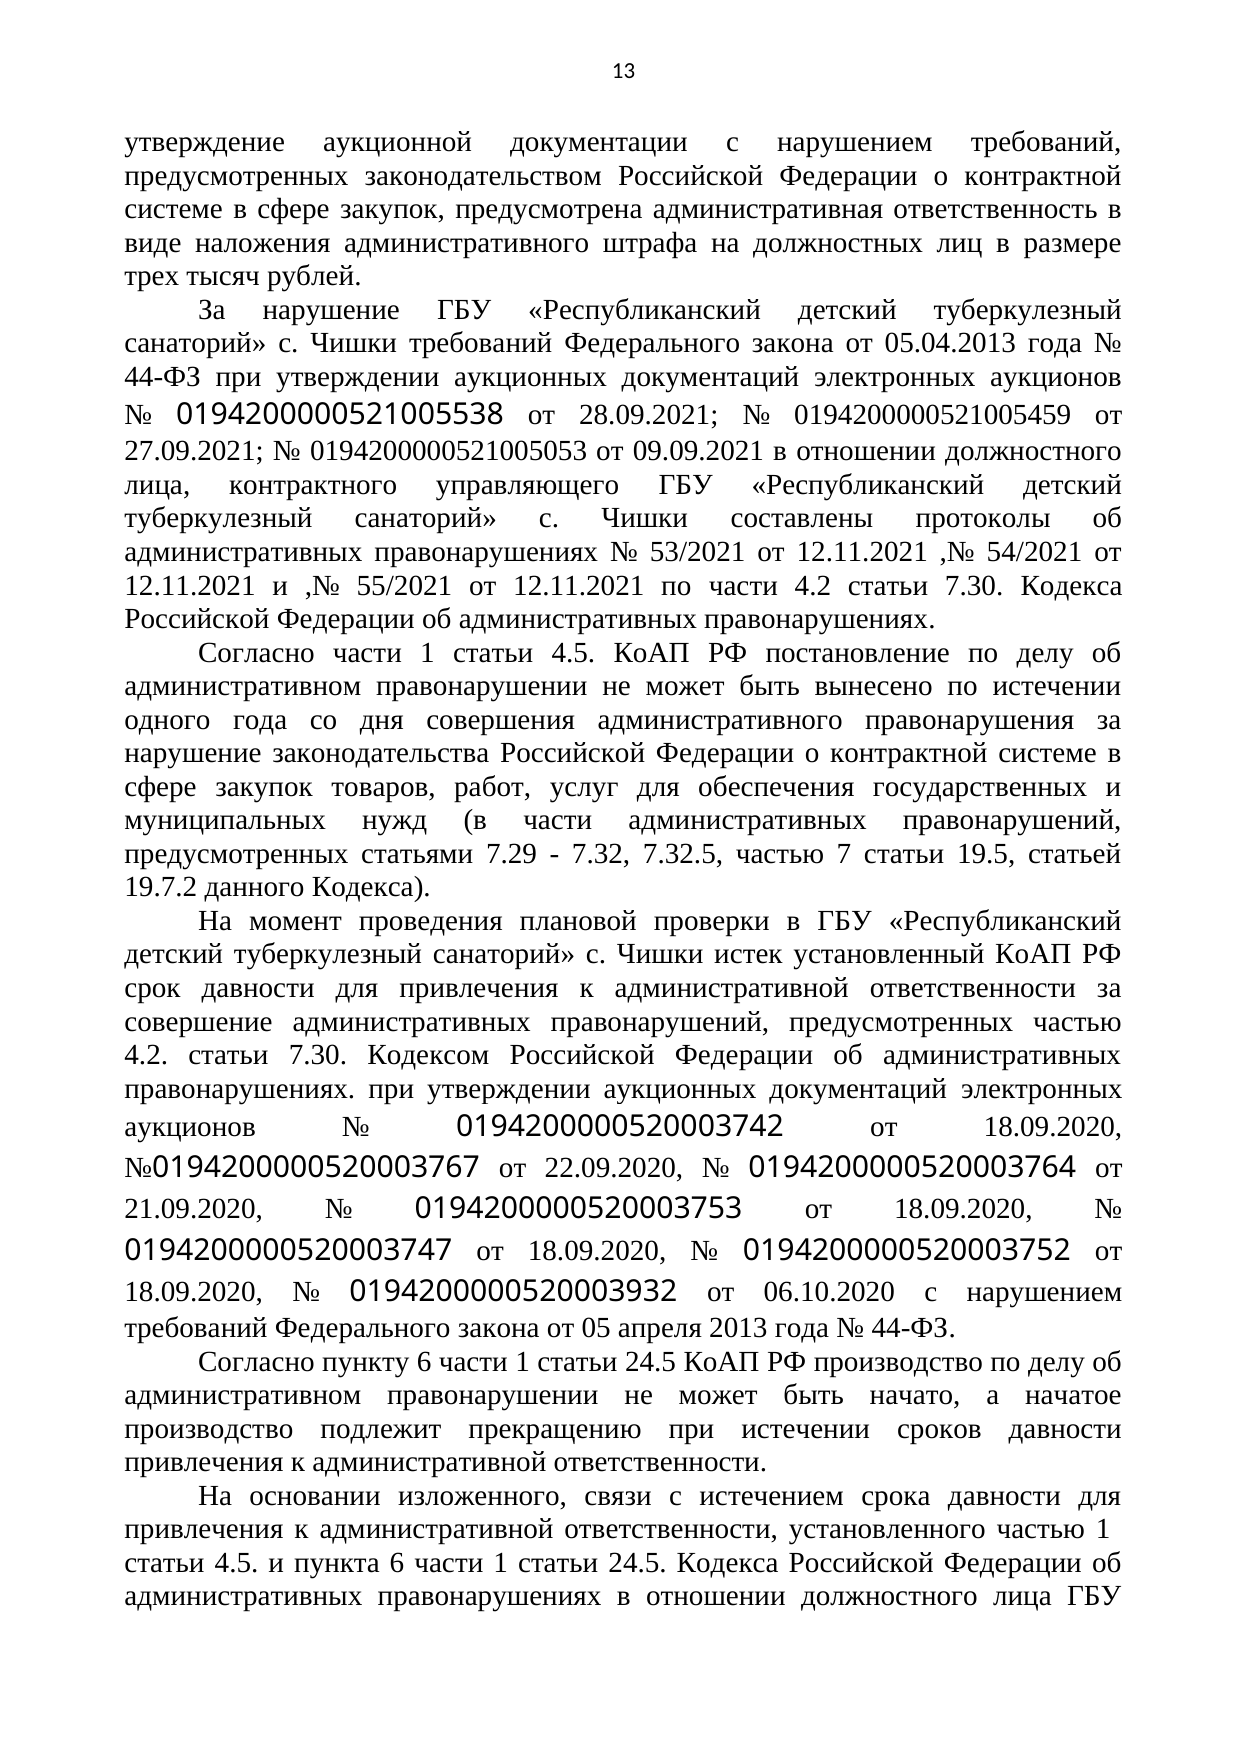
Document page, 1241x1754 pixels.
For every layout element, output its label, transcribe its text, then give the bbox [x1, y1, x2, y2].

text Согласно пункту 6 части 1 статьи 24.5 КоАП РФ производство по делу об административном правонарушении не может быть начато, а начатое производство подлежит прекращению при истечении сроков давности привлечения к административной ответственности. [124, 1344, 1122, 1478]
text На момент проведения плановой проверки в ГБУ «Республиканский детский туберкулезный санаторий» с. Чишки истек установленный КоАП РФ срок давности для привлечения к административной ответственности за совершение административных правонарушений, предусмотренных частью 4.2. статьи 7.30. Кодексом Российской Федерации об административных правонарушениях. при утверждении аукционных документаций электронных аукционов № 0194200000520003742 от 18.09.2020, №0194200000520003767 от 22.09.2020, № 0194200000520003764 от 21.09.2020, № 0194200000520003753 от 18.09.2020, № 0194200000520003747 от 18.09.2020, № 0194200000520003752 от 18.09.2020, № 0194200000520003932 от 06.10.2020 с нарушением требований Федерального закона от 05 апреля 2013 года № 44-ФЗ. [124, 903, 1122, 1344]
text Согласно части 1 статьи 4.5. КоАП РФ постановление по делу об административном правонарушении не может быть вынесено по истечении одного года со дня совершения административного правонарушения за нарушение законодательства Российской Федерации о контрактной системе в сфере закупок товаров, работ, услуг для обеспечения государственных и муниципальных нужд (в части административных правонарушений, предусмотренных статьями 7.29 - 7.32, 7.32.5, частью 7 статьи 19.5, статьей 19.7.2 данного Кодекса). [124, 635, 1122, 903]
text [124, 1478, 1122, 1612]
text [124, 124, 1122, 292]
text За нарушение ГБУ «Республиканский детский туберкулезный санаторий» с. Чишки требований Федерального закона от 05.04.2013 года № 44-ФЗ при утверждении аукционных документаций электронных аукционов № 0194200000521005538 от 28.09.2021; № 0194200000521005459 от 27.09.2021; № 0194200000521005053 от 09.09.2021 в отношении должностного лица, контрактного управляющего ГБУ «Республиканский детский туберкулезный санаторий» с. Чишки составлены протоколы об административных правонарушениях № 53/2021 от 12.11.2021 ,№ 54/2021 от 12.11.2021 и ,№ 55/2021 от 12.11.2021 по части 4.2 статьи 7.30. Кодекса Российской Федерации об административных правонарушениях. [124, 292, 1122, 635]
